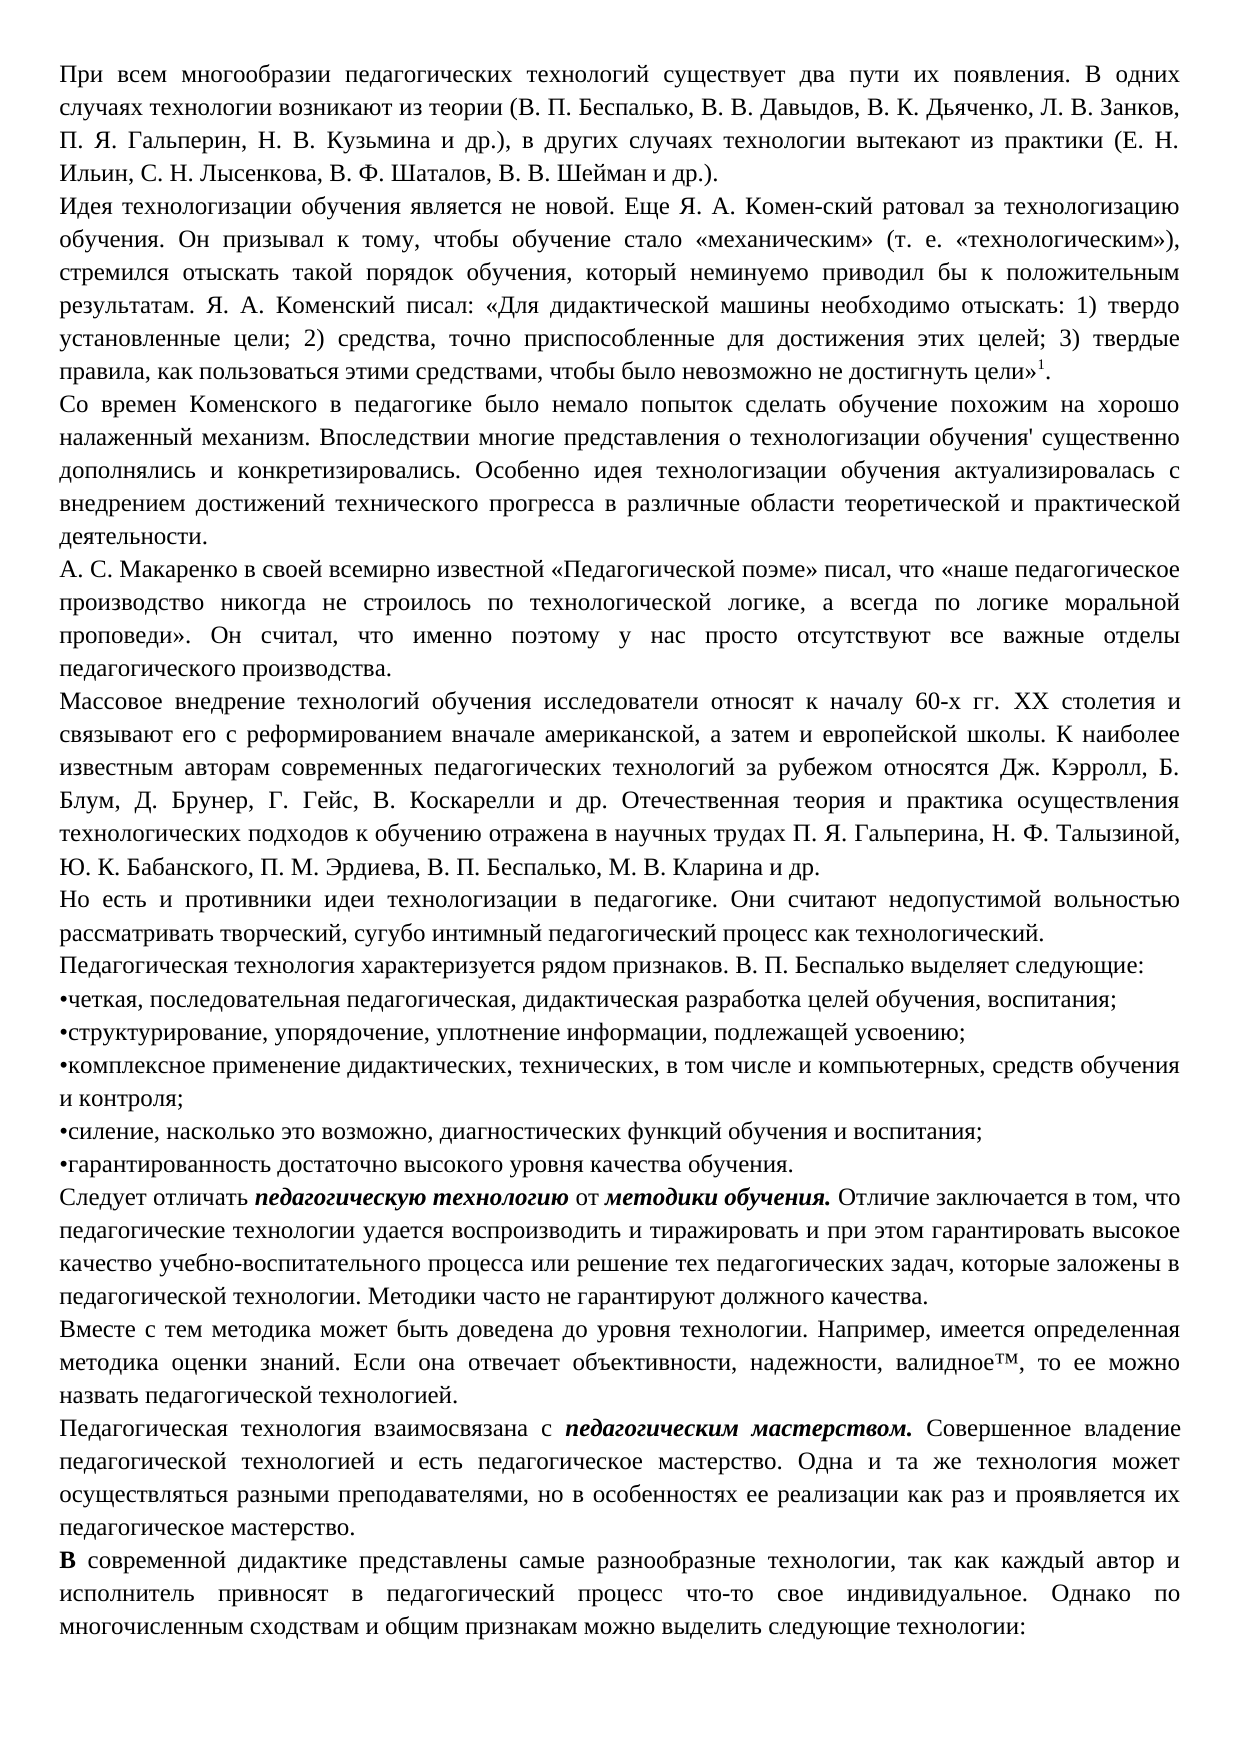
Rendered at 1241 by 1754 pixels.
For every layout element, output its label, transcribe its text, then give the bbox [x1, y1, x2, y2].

text Со времен Коменского в педагогике было немало попыток сделать обучение похожим на хорошо налаженный механизм. Впоследствии многие представления о технологизации обучения' существенно дополнялись и конкретизировались. Особенно идея технологизации обучения актуализировалась с внедрением достижений технического прогресса в различные области теоретической и практической деятельности. [59, 389, 1181, 550]
list четкая, последовательная педагогическая, дидактическая разработка целей обучения, воспитания; [59, 984, 1181, 1012]
text Педагогическая технология взаимосвязана с педагогическим мастерством. Совершенное владение педагогической технологией и есть педагогическое мастерство. Одна и та же технология может осуществляться разными преподавателями, но в особенностях ее реализации как раз и проявляется их педагогическое мастерство. [59, 1413, 1181, 1541]
text При всем многообразии педагогических технологий существует два пути их появления. В одних случаях технологии возникают из теории (В. П. Беспалько, В. В. Давыдов, В. К. Дьяченко, Л. В. Занков, П. Я. Гальперин, Н. В. Кузьмина и др.), в других случаях технологии вытекают из практики (Е. Н. Ильин, С. Н. Лысенкова, В. Ф. Шаталов, В. В. Шейман и др.). [59, 59, 1181, 187]
list комплексное применение дидактических, технических, в том числе и компьютерных, средств обучения и контроля; [59, 1050, 1181, 1111]
text Следует отличать педагогическую технологию от методики обучения. Отличие заключается в том, что педагогические технологии удается воспроизводить и тиражировать и при этом гарантировать высокое качество учебно-воспитательного процесса или решение тех педагогических задач, которые заложены в педагогической технологии. Методики часто не гарантируют должного качества. [59, 1182, 1181, 1309]
text Массовое внедрение технологий обучения исследователи относят к началу 60-х гг. XX столетия и связывают его с реформированием вначале американской, а затем и европейской школы. К наиболее известным авторам современных педагогических технологий за рубежом относятся Дж. Кэрролл, Б. Блум, Д. Брунер, Г. Гейс, В. Коскарелли и др. Отечественная теория и практика осуществления технологических подходов к обучению отражена в научных трудах П. Я. Гальперина, Н. Ф. Талызиной, Ю. К. Бабанского, П. М. Эрдиева, В. П. Беспалько, М. В. Кларина и др. [59, 686, 1181, 880]
text А. С. Макаренко в своей всемирно известной «Педагогической поэме» писал, что «наше педагогическое производство никогда не строилось по технологической логике, а всегда по логике моральной проповеди». Он считал, что именно поэтому у нас просто отсутствуют все важные отделы педагогического производства. [59, 554, 1181, 682]
text Идея технологизации обучения является не новой. Еще Я. А. Комен-ский ратовал за технологизацию обучения. Он призывал к тому, чтобы обучение стало «механическим» (т. е. «технологическим»), стремился отыскать такой порядок обучения, который неминуемо приводил бы к положительным результатам. Я. А. Коменский писал: «Для дидактической машины необходимо отыскать: 1) твердо установленные цели; 2) средства, точно приспособленные для достижения этих целей; 3) твердые правила, как пользоваться этими средствами, чтобы было невозможно не достигнуть цели»1. [59, 191, 1181, 385]
list структурирование, упорядочение, уплотнение информации, подлежащей усвоению; [59, 1017, 1181, 1045]
text В современной дидактике представлены самые разнообразные технологии, так как каждый автор и исполнитель привносят в педагогический процесс что-то свое индивидуальное. Однако по многочисленным сходствам и общим признакам можно выделить следующие технологии: [59, 1545, 1181, 1640]
list гарантированность достаточно высокого уровня качества обучения. [59, 1149, 1181, 1177]
list силение, насколько это возможно, диагностических функций обучения и воспитания; [59, 1116, 1181, 1144]
text Педагогическая технология характеризуется рядом признаков. В. П. Беспалько выделяет следующие: [59, 951, 1181, 979]
text Вместе с тем методика может быть доведена до уровня технологии. Например, имеется определенная методика оценки знаний. Если она отвечает объективности, надежности, валидное™, то ее можно назвать педагогической технологией. [59, 1314, 1181, 1409]
text Но есть и противники идеи технологизации в педагогике. Они считают недопустимой вольностью рассматривать творческий, сугубо интимный педагогический процесс как технологический. [59, 884, 1181, 946]
